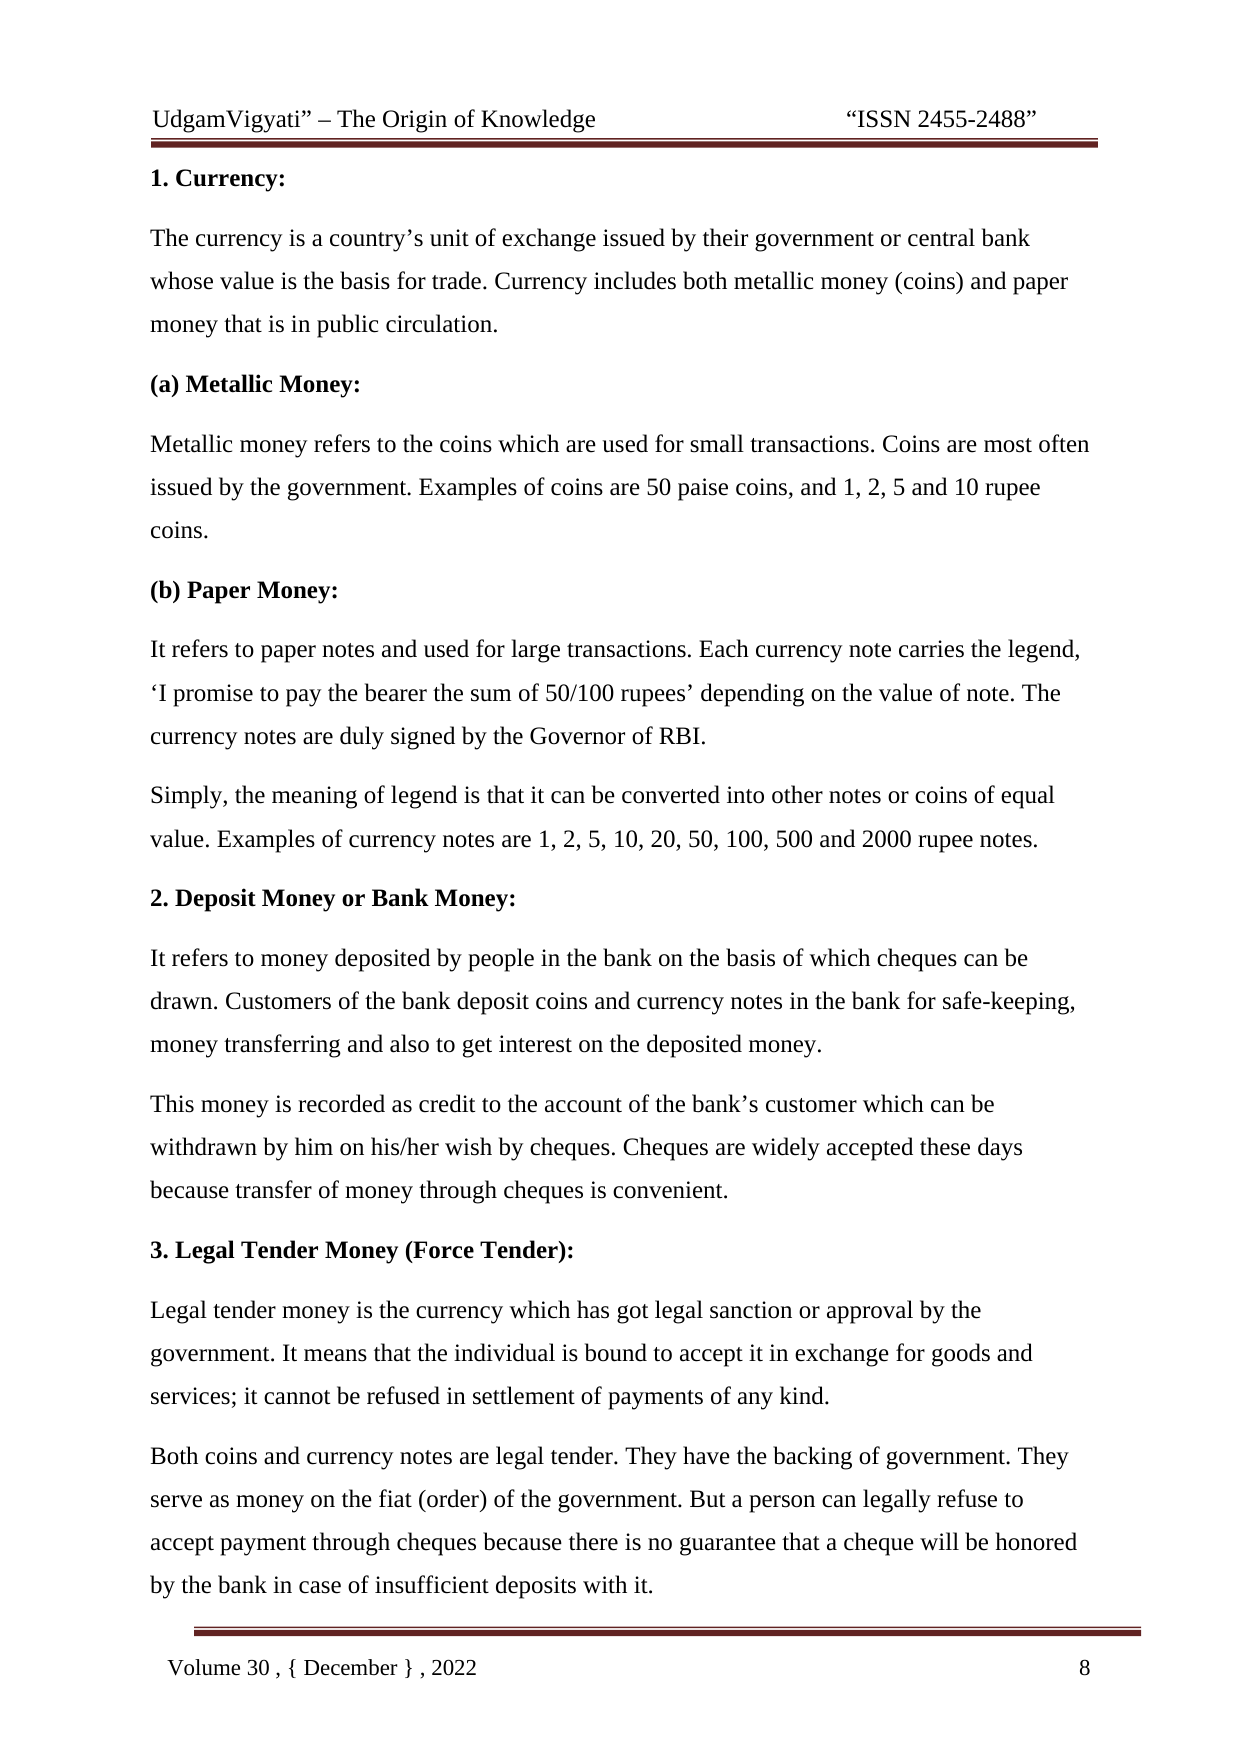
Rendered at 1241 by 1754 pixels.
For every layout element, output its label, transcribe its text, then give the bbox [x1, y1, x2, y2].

text (b) Paper Money: [150, 575, 1090, 603]
text Legal tender money is the currency which has got legal sanction or approval by the government. It means that the individual is bound to accept it in exchange for goods and services; it cannot be refused in settlement of payments of any kind. [150, 1295, 1090, 1410]
text It refers to paper notes and used for large transactions. Each currency note carries the legend, ‘I promise to pay the bearer the sum of 50/100 rupees’ depending on the value of note. The currency notes are duly signed by the Governor of RBI. [150, 634, 1090, 749]
text 2. Deposit Money or Bank Money: [150, 883, 1090, 912]
text This money is recorded as credit to the account of the bank’s customer which can be withdrawn by him on his/her wish by cheques. Cheques are widely accepted these days because transfer of money through cheques is convenient. [150, 1089, 1090, 1204]
text 1. Currency: [150, 163, 1090, 192]
text The currency is a country’s unit of exchange issued by their government or central bank whose value is the basis for trade. Currency includes both metallic money (coins) and paper money that is in public circulation. [150, 223, 1090, 338]
text 3. Legal Tender Money (Force Tender): [150, 1235, 1090, 1264]
text It refers to money deposited by people in the bank on the basis of which cheques can be drawn. Customers of the bank deposit coins and currency notes in the bank for safe-keeping, money transferring and also to get interest on the deposited money. [150, 943, 1090, 1058]
text Both coins and currency notes are legal tender. They have the backing of government. They serve as money on the fiat (order) of the government. But a person can legally refuse to accept payment through cheques because there is no guarantee that a cheque will be honored by the bank in case of insufficient deposits with it. [150, 1441, 1090, 1599]
text Metallic money refers to the coins which are used for small transactions. Coins are most often issued by the government. Examples of coins are 50 paise coins, and 1, 2, 5 and 10 rupee coins. [150, 429, 1090, 544]
text (a) Metallic Money: [150, 369, 1090, 398]
text Simply, the meaning of legend is that it can be converted into other notes or coins of equal value. Examples of currency notes are 1, 2, 5, 10, 20, 50, 100, 500 and 2000 rupee notes. [150, 781, 1090, 852]
